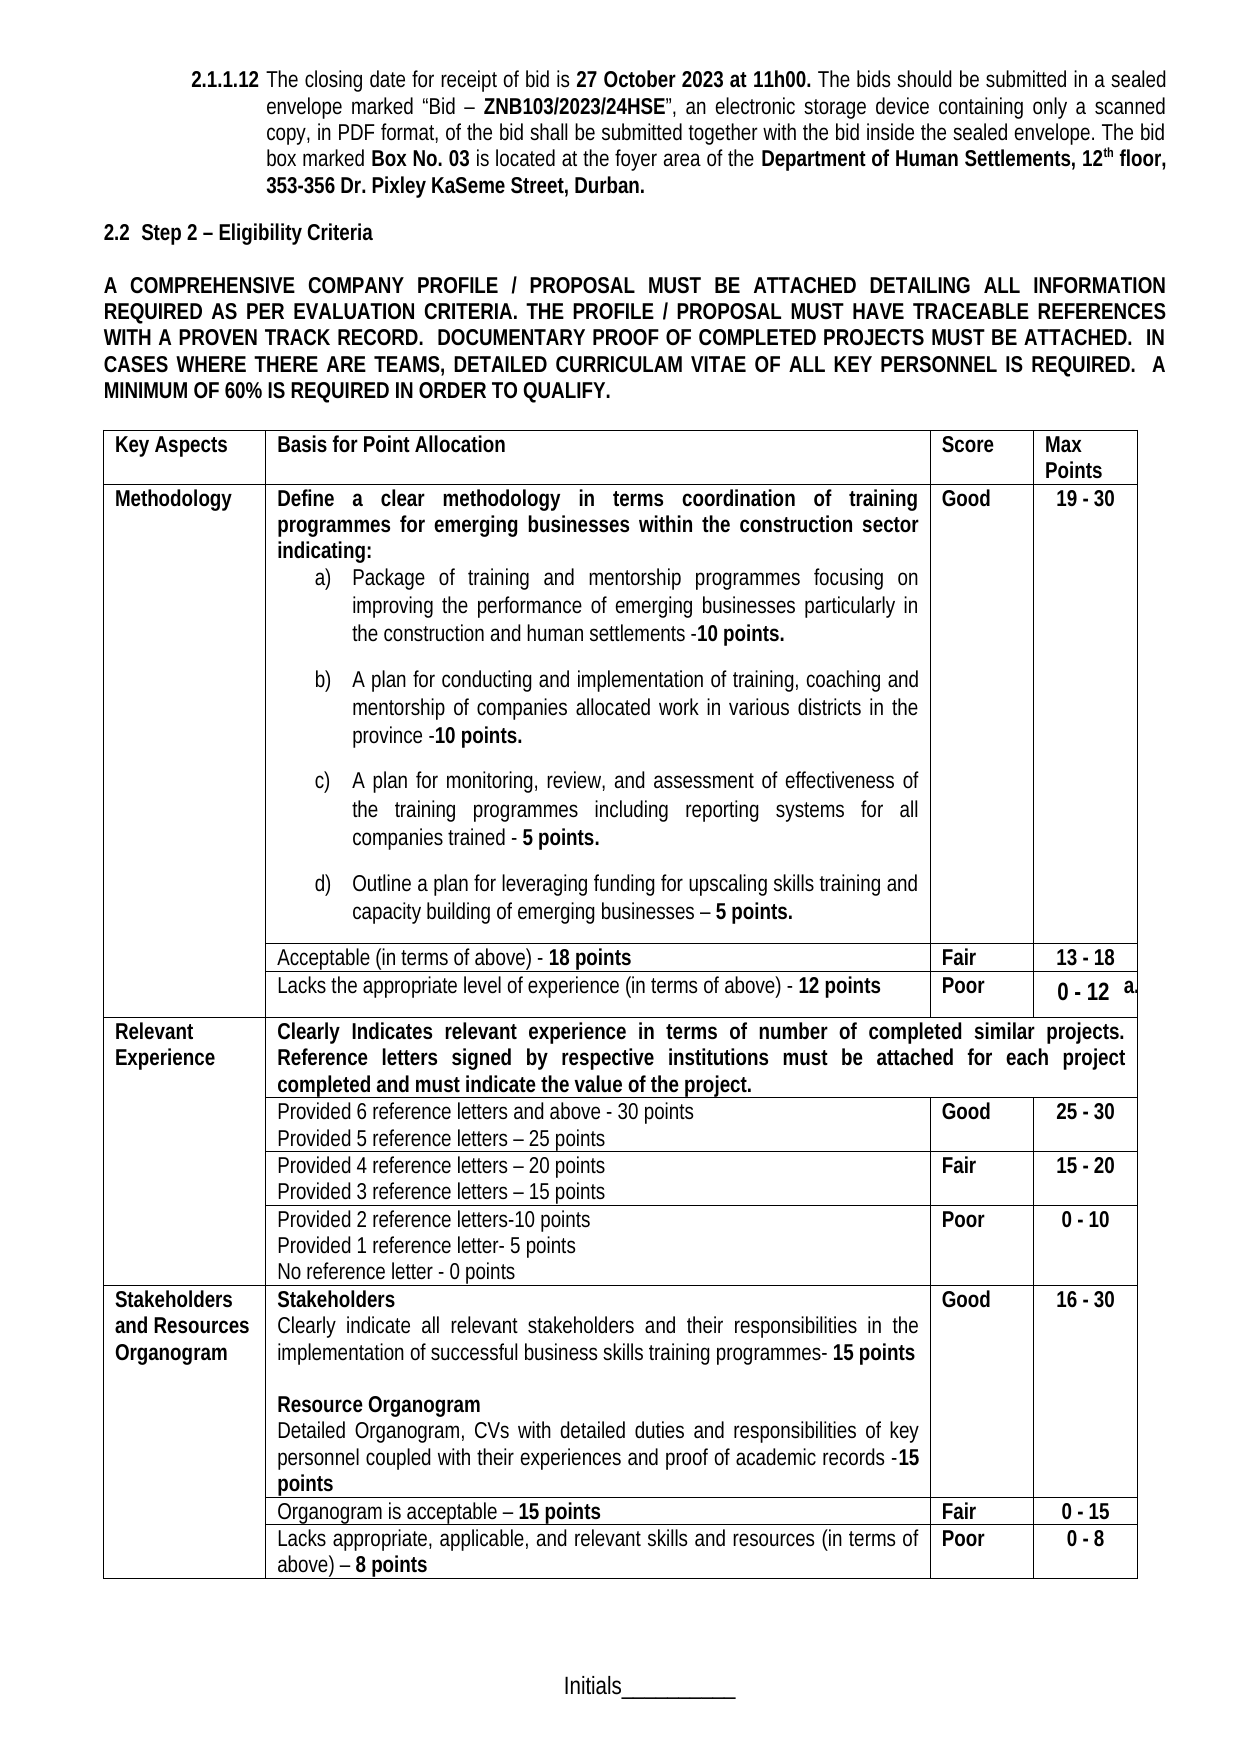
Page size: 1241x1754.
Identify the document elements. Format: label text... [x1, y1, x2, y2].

table_header Score [931, 431, 1033, 483]
table_cell Define a clear methodology in terms coordination of training programmes for emerging businesses within the construction sector indicating: Package of training and mentorship programmes focusing on improving the performance of emerging businesses particularly in the construction and human settlements -10 points. A plan for conducting and implementation of training, coaching and mentorship of companies allocated work in various districts in the province -10 points. A plan for monitoring, review, and assessment of effectiveness of the training programmes including reporting systems for all companies trained - 5 points. Outline a plan for leveraging funding for upscaling skills training and capacity building of emerging businesses – 5 points. [266, 485, 930, 943]
table_cell Provided 4 reference letters – 20 points Provided 3 reference letters – 15 points [266, 1152, 930, 1204]
table_cell Clearly Indicates relevant experience in terms of number of completed similar projects. Reference letters signed by respective institutions must be attached for each project completed and must indicate the value of the project. [266, 1018, 1137, 1097]
table_cell 12 [1034, 972, 1137, 1017]
list The closing date for receipt of bid is 27 October 2023 at 11h00. The bids should be submitted in a sealed envelope marked “Bid – ZNB103/2023/24HSE”, an electronic storage device containing only a scanned copy, in PDF format, of the bid shall be submitted together with the bid inside the sealed envelope. The bid box marked Box No. 03 is located at the foyer area of the Department of Human Settlements, 12th floor, 353-356 Dr. Pixley KaSeme Street, Durban. [191, 66, 1167, 198]
table_cell Lacks appropriate, applicable, and relevant skills and resources (in terms of above) – 8 points [266, 1525, 930, 1578]
table_cell 0 - 8 [1034, 1525, 1137, 1578]
table_cell 13 - 18 [1034, 944, 1137, 971]
table_cell Methodology [104, 485, 265, 1017]
table_cell Provided 6 reference letters and above - 30 points Provided 5 reference letters – 25 points [266, 1098, 930, 1151]
table_cell 19 - 30 [1034, 485, 1137, 943]
table_header Max Points [1034, 431, 1137, 483]
table_cell Fair [931, 1498, 1033, 1524]
table_cell Good [931, 1098, 1033, 1151]
table_cell Poor [931, 972, 1033, 1017]
table_cell Fair [931, 944, 1033, 971]
table_cell Good [931, 1286, 1033, 1497]
table_cell Good [931, 485, 1033, 943]
table_cell 15 - 20 [1034, 1152, 1137, 1204]
table_header Basis for Point Allocation [266, 431, 930, 483]
table_cell Poor [931, 1525, 1033, 1578]
table_cell Stakeholders and Resources Organogram [104, 1286, 265, 1578]
table_cell Relevant Experience [104, 1018, 265, 1285]
table_cell Stakeholders Clearly indicate all relevant stakeholders and their responsibilities in the implementation of successful business skills training programmes- 15 points Resource Organogram Detailed Organogram, CVs with detailed duties and responsibilities of key personnel coupled with their experiences and proof of academic records -15 points [266, 1286, 930, 1497]
table_cell Acceptable (in terms of above) - 18 points [266, 944, 930, 971]
list Step 2 – Eligibility Criteria [103, 219, 1167, 245]
table_cell 25 - 30 [1034, 1098, 1137, 1151]
table_header Key Aspects [104, 431, 265, 483]
table_cell 0 - 10 [1034, 1206, 1137, 1285]
table_cell Fair [931, 1152, 1033, 1204]
table_cell Poor [931, 1206, 1033, 1285]
text A COMPREHENSIVE COMPANY PROFILE / PROPOSAL MUST BE ATTACHED DETAILING ALL INFORMATION REQUIRED AS PER EVALUATION CRITERIA. THE PROFILE / PROPOSAL MUST HAVE TRACEABLE REFERENCES WITH A PROVEN TRACK RECORD. DOCUMENTARY PROOF OF COMPLETED PROJECTS MUST BE ATTACHED. IN CASES WHERE THERE ARE TEAMS, DETAILED CURRICULAM VITAE OF ALL KEY PERSONNEL IS REQUIRED. A MINIMUM OF 60% IS REQUIRED IN ORDER TO QUALIFY. [103, 272, 1167, 403]
table_cell Provided 2 reference letters-10 points Provided 1 reference letter- 5 points No reference letter - 0 points [266, 1206, 930, 1285]
table_cell Organogram is acceptable – 15 points [266, 1498, 930, 1524]
table_cell 16 - 30 [1034, 1286, 1137, 1497]
table_cell 0 - 15 [1034, 1498, 1137, 1524]
table_cell Lacks the appropriate level of experience (in terms of above) - 12 points [266, 972, 930, 1017]
